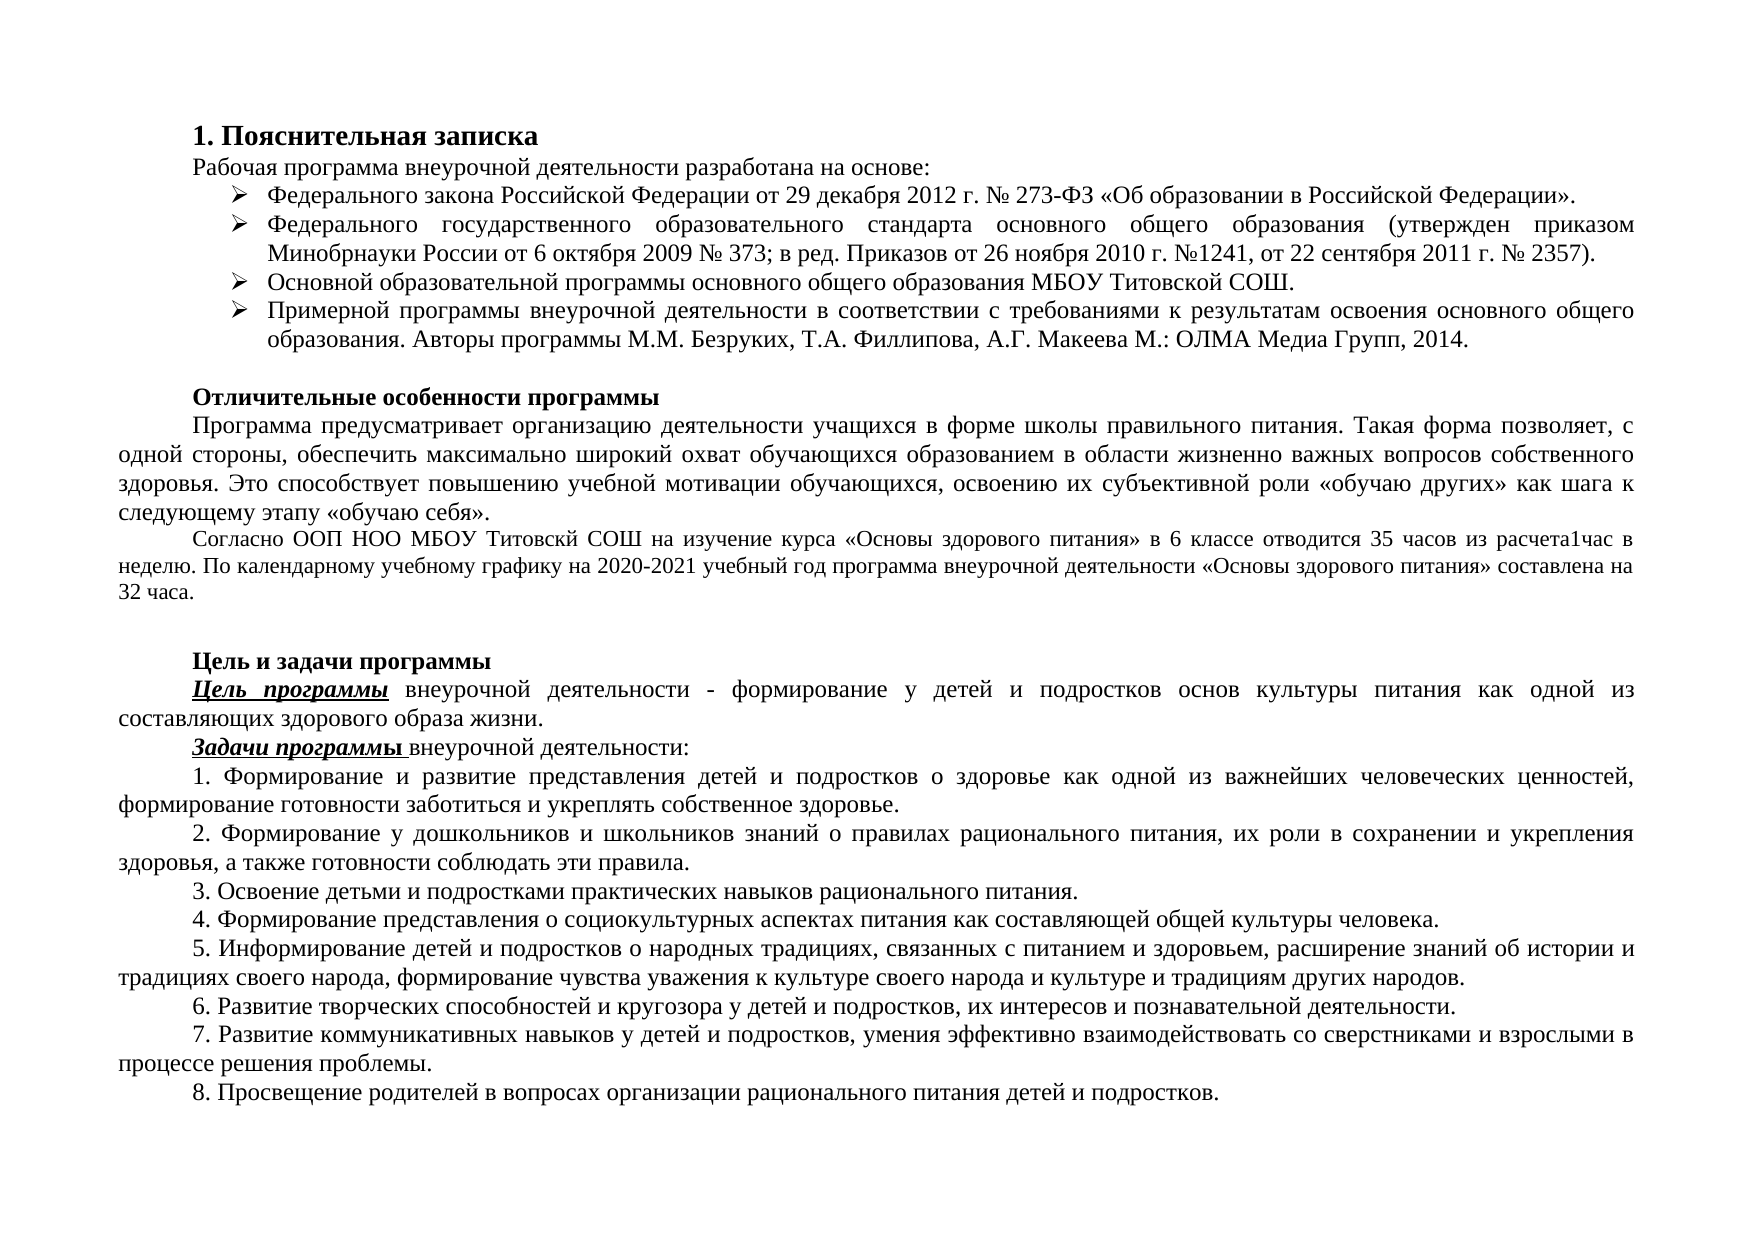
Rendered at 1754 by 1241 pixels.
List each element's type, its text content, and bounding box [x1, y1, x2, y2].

text 1. Пояснительная записка [118, 118, 1636, 152]
text 5. Информирование детей и подростков о народных традициях, связанных с питанием и здоровьем, расширение знаний об истории и традициях своего народа, формирование чувства уважения к культуре своего народа и культуре и традициям других народов. [118, 933, 1636, 991]
text Отличительные особенности программы [118, 382, 1636, 410]
text Программа предусматривает организацию деятельности учащихся в форме школы правильного питания. Такая форма позволяет, с одной стороны, обеспечить максимально широкий охват обучающихся образованием в области жизненно важных вопросов собственного здоровья. Это способствует повышению учебной мотивации обучающихся, освоению их субъективной роли «обучаю других» как шага к следующему этапу «обучаю себя». [118, 410, 1636, 525]
list Основной образовательной программы основного общего образования МБОУ Титовской СОШ. [229, 267, 1636, 295]
text Цель и задачи программы [118, 646, 1636, 674]
list Федерального государственного образовательного стандарта основного общего образования (утвержден приказом Минобрнауки России от 6 октября 2009 № 373; в ред. Приказов от 26 ноября 2010 г. №1241, от 22 сентября 2011 г. № 2357). [229, 209, 1636, 267]
text Согласно ООП НОО МБОУ Титовскй СОШ на изучение курса «Основы здорового питания» в 6 классе отводится 35 часов из расчета1час в неделю. По календарному учебному графику на 2020-2021 учебный год программа внеурочной деятельности «Основы здорового питания» составлена на 32 часа. [118, 525, 1636, 604]
text 6. Развитие творческих способностей и кругозора у детей и подростков, их интересов и познавательной деятельности. [118, 991, 1636, 1019]
text 1. Формирование и развитие представления детей и подростков о здоровье как одной из важнейших человеческих ценностей, формирование готовности заботиться и укреплять собственное здоровье. [118, 761, 1636, 818]
text Цель программы внеурочной деятельности - формирование у детей и подростков основ культуры питания как одной из составляющих здорового образа жизни. [118, 674, 1636, 732]
text 8. Просвещение родителей в вопросах организации рационального питания детей и подростков. [118, 1077, 1636, 1106]
text 2. Формирование у дошкольников и школьников знаний о правилах рационального питания, их роли в сохранении и укрепления здоровья, а также готовности соблюдать эти правила. [118, 818, 1636, 876]
text Рабочая программа внеурочной деятельности разработана на основе: [118, 152, 1636, 180]
text Задачи программы внеурочной деятельности: [118, 732, 1636, 761]
text 4. Формирование представления о социокультурных аспектах питания как составляющей общей культуры человека. [118, 904, 1636, 933]
list Федерального закона Российской Федерации от 29 декабря 2012 г. № 273-ФЗ «Об образовании в Российской Федерации». [229, 180, 1636, 209]
list Примерной программы внеурочной деятельности в соответствии с требованиями к результатам освоения основного общего образования. Авторы программы М.М. Безруких, Т.А. Филлипова, А.Г. Макеева М.: ОЛМА Медиа Групп, 2014. [229, 295, 1636, 353]
text 3. Освоение детьми и подростками практических навыков рационального питания. [118, 876, 1636, 904]
text 7. Развитие коммуникативных навыков у детей и подростков, умения эффективно взаимодействовать со сверстниками и взрослыми в процессе решения проблемы. [118, 1019, 1636, 1077]
